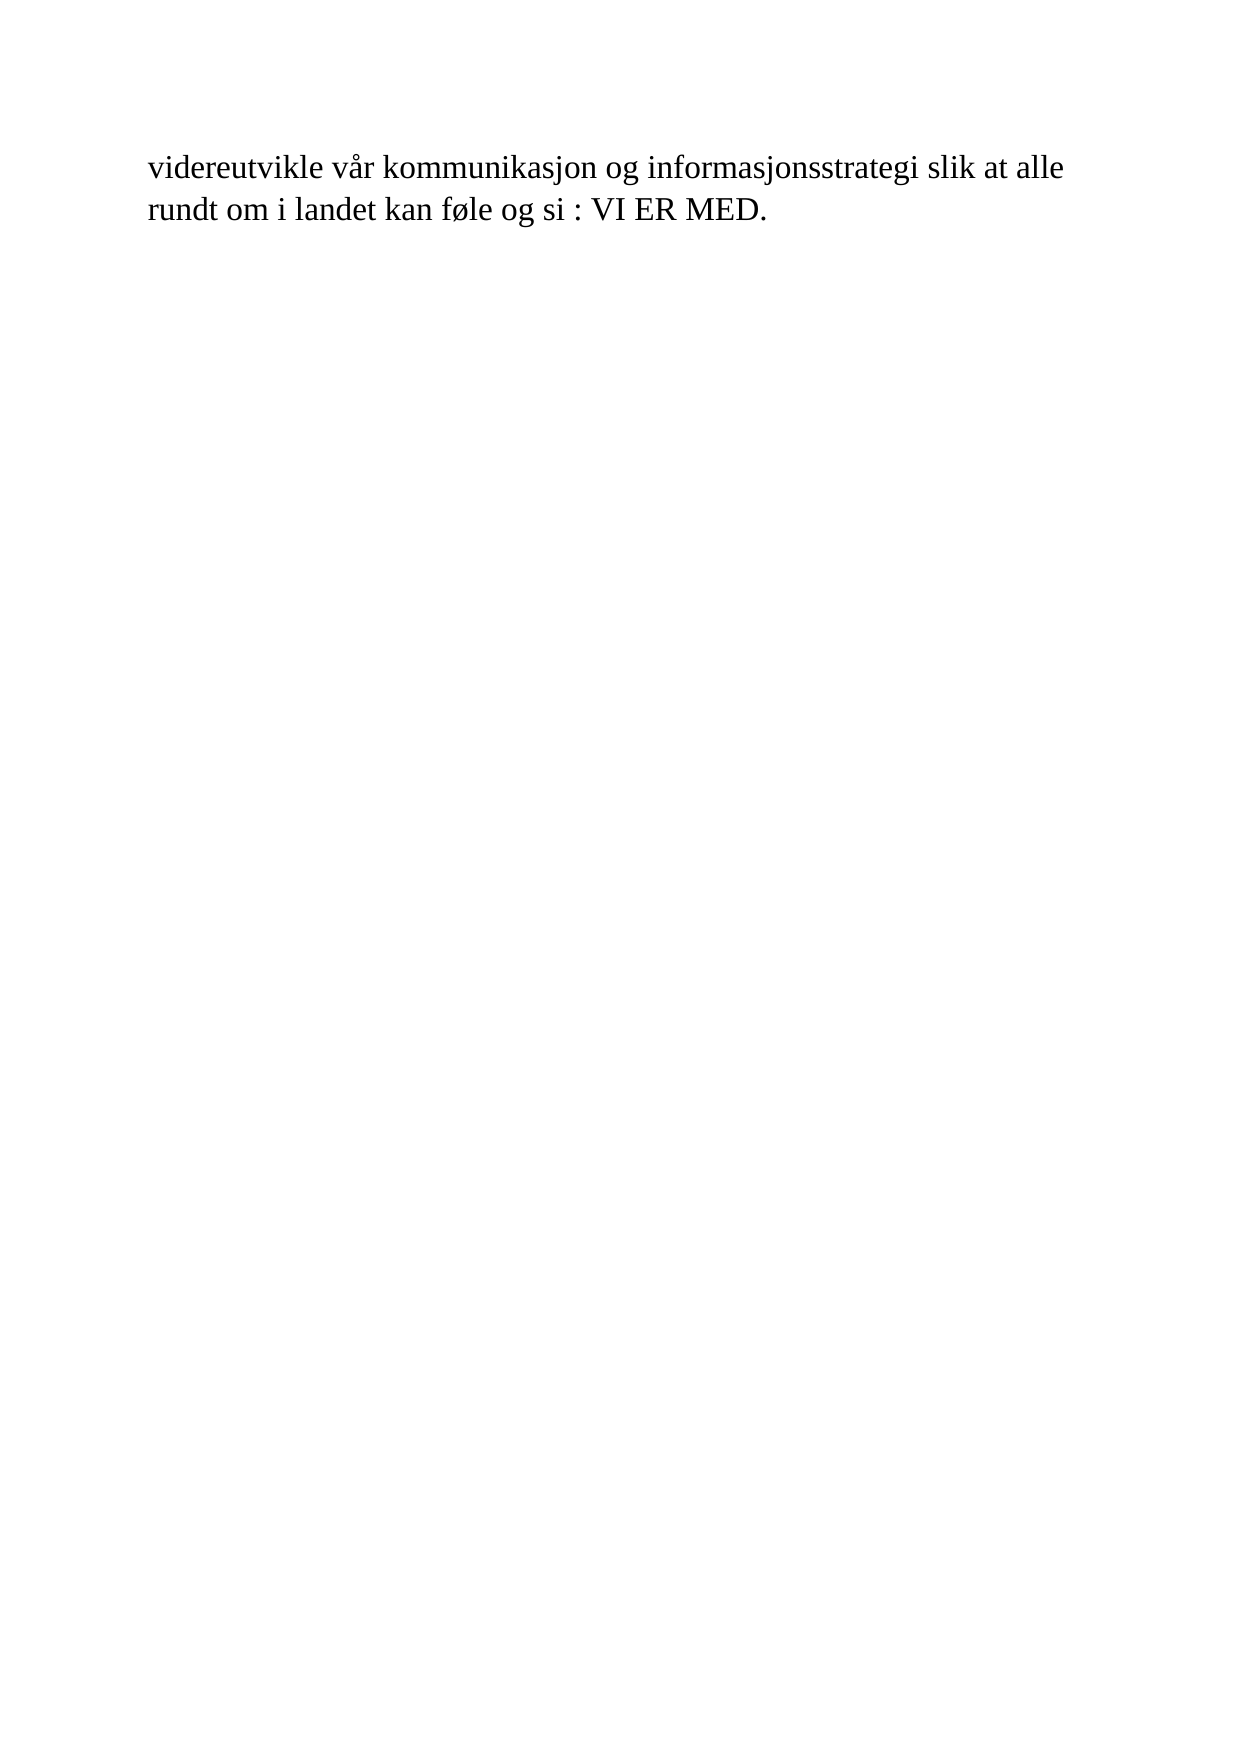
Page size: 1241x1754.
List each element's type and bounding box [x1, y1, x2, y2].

text [148, 148, 1093, 227]
